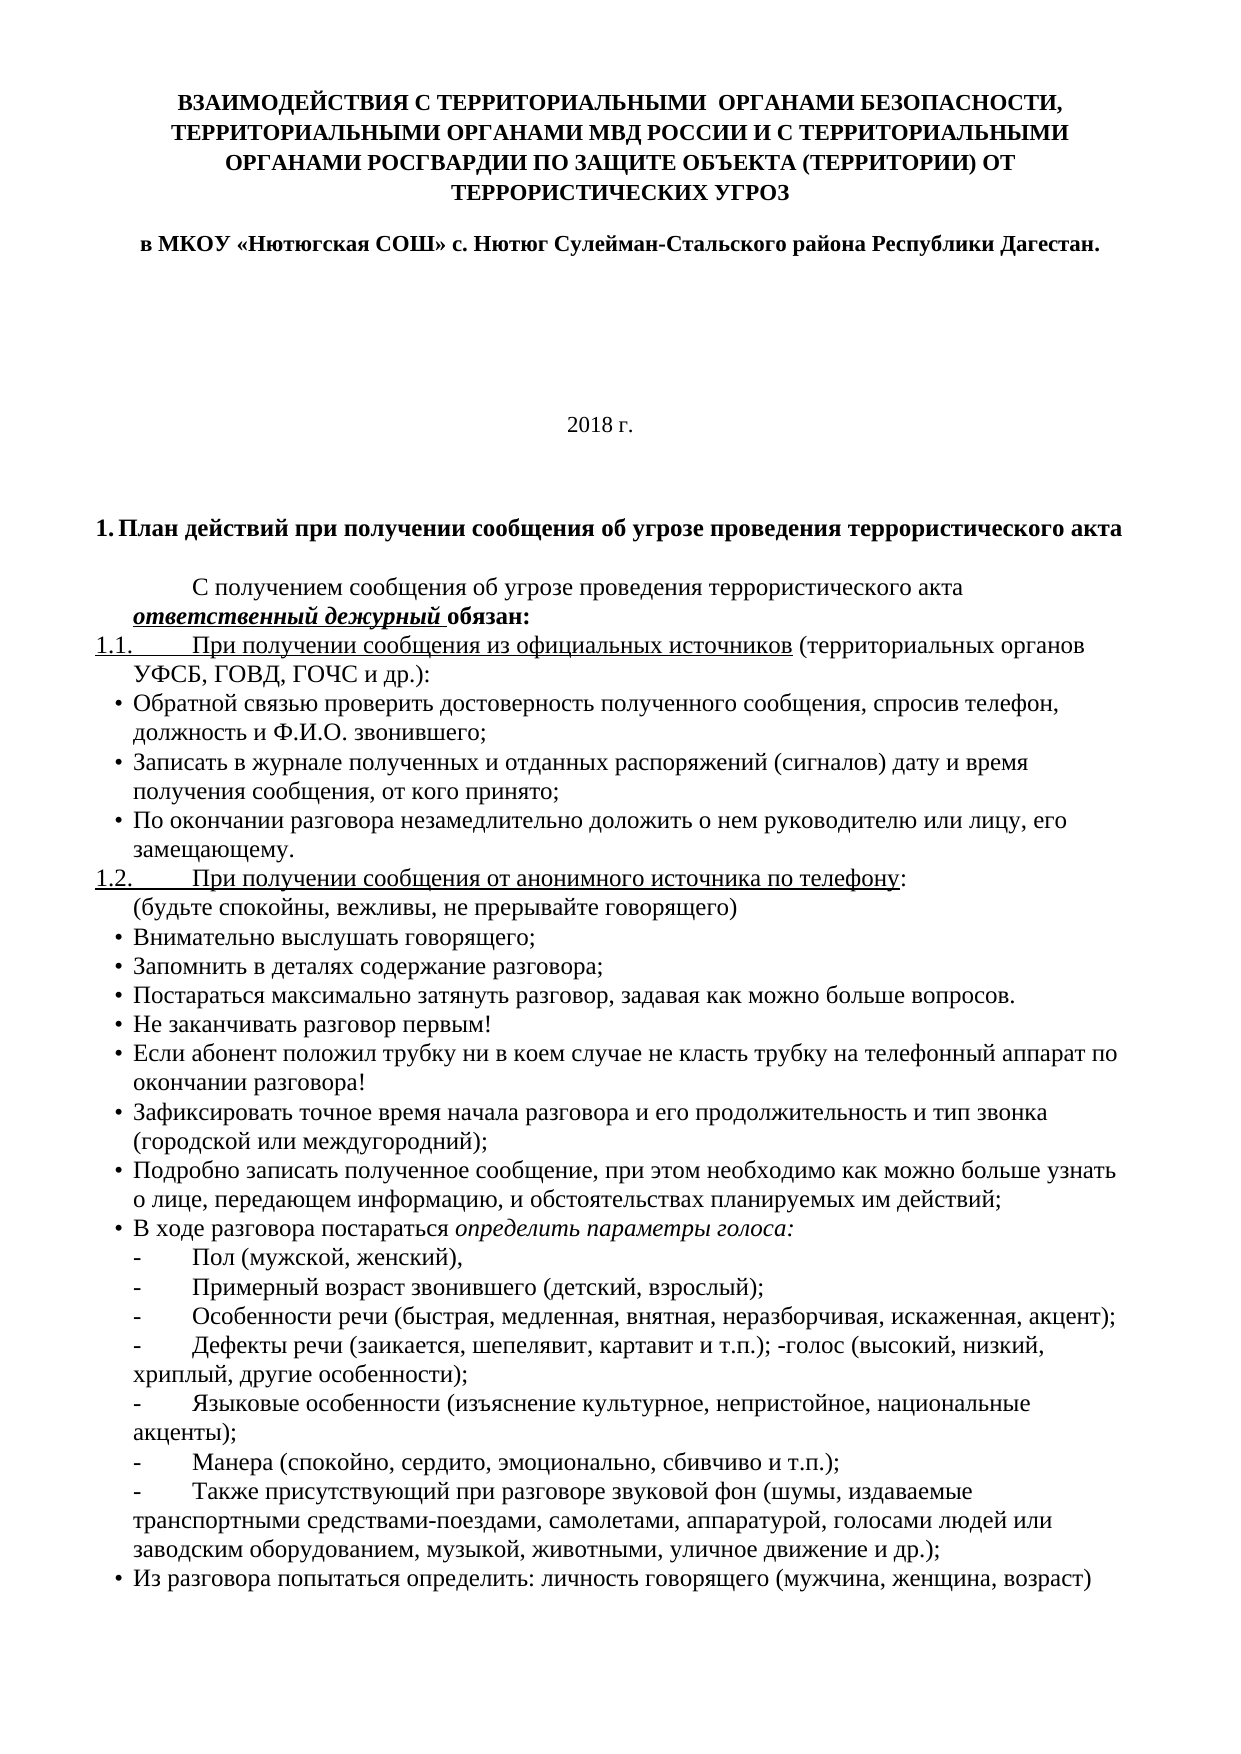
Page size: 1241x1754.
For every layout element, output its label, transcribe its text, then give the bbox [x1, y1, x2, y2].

list Особенности речи (быстрая, медленная, внятная, неразборчивая, искаженная, акцент); [133, 1301, 1122, 1330]
text в МКОУ «Нютюгская СОШ» с. Нютюг Сулейман-Стальского района Республики Дагестан. [118, 230, 1122, 257]
list При получении сообщения от анонимного источника по телефону: [95, 863, 1124, 892]
text 2018 г. [487, 411, 1122, 437]
list Подробно записать полученное сообщение, при этом необходимо как можно больше узнать о лице, передающем информацию, и обстоятельствах планируемых им действий; [114, 1155, 1122, 1213]
list Запомнить в деталях содержание разговора; [114, 951, 1122, 980]
list Пол (мужской, женский), [133, 1242, 1122, 1272]
list Обратной связью проверить достоверность полученного сообщения, спросив телефон, должность и Ф.И.О. звонившего; [114, 688, 1122, 747]
list Дефекты речи (заикается, шепелявит, картавит и т.п.); -голос (высокий, низкий, хриплый, другие особенности); [133, 1330, 1122, 1388]
list Постараться максимально затянуть разговор, задавая как можно больше вопросов. [114, 980, 1122, 1009]
list Зафиксировать точное время начала разговора и его продолжительность и тип звонка (городской или междугородний); [114, 1097, 1122, 1155]
text С получением сообщения об угрозе проведения террористического акта ответственный дежурный обязан: [133, 572, 1098, 630]
list В ходе разговора постараться определить параметры голоса: [114, 1213, 1122, 1242]
list Также присутствующий при разговоре звуковой фон (шумы, издаваемые транспортными средствами-поездами, самолетами, аппаратурой, голосами людей или заводским оборудованием, музыкой, животными, уличное движение и др.); [133, 1476, 1122, 1563]
list Не заканчивать разговор первым! [114, 1009, 1122, 1038]
list При получении сообщения из официальных источников (территориальных органов УФСБ, ГОВД, ГОЧС и др.): [95, 630, 1124, 688]
list Если абонент положил трубку ни в коем случае не класть трубку на телефонный аппарат по окончании разговора! [114, 1038, 1122, 1097]
list Манера (спокойно, сердито, эмоционально, сбивчиво и т.п.); [133, 1447, 1122, 1476]
list Из разговора попытаться определить: личность говорящего (мужчина, женщина, возраст) [114, 1563, 1122, 1592]
list По окончании разговора незамедлительно доложить о нем руководителю или лицу, его замещающему. [114, 805, 1122, 863]
text (будьте спокойны, вежливы, не прерывайте говорящего) [133, 892, 1122, 922]
list План действий при получении сообщения об угрозе проведения террористического акта [95, 513, 1124, 542]
list Языковые особенности (изъяснение культурное, непристойное, национальные акценты); [133, 1388, 1122, 1447]
list Внимательно выслушать говорящего; [114, 922, 1122, 951]
list Примерный возраст звонившего (детский, взрослый); [133, 1272, 1122, 1301]
list Записать в журнале полученных и отданных распоряжений (сигналов) дату и время получения сообщения, от кого принято; [114, 747, 1122, 805]
text ВЗАИМОДЕЙСТВИЯ С ТЕРРИТОРИАЛЬНЫМИ ОРГАНАМИ БЕЗОПАСНОСТИ, ТЕРРИТОРИАЛЬНЫМИ ОРГАНАМИ МВД РОССИИ И С ТЕРРИТОРИАЛЬНЫМИ ОРГАНАМИ РОСГВАРДИИ ПО ЗАЩИТЕ ОБЪЕКТА (ТЕРРИТОРИИ) ОТ ТЕРРОРИСТИЧЕСКИХ УГРОЗ [118, 89, 1122, 206]
